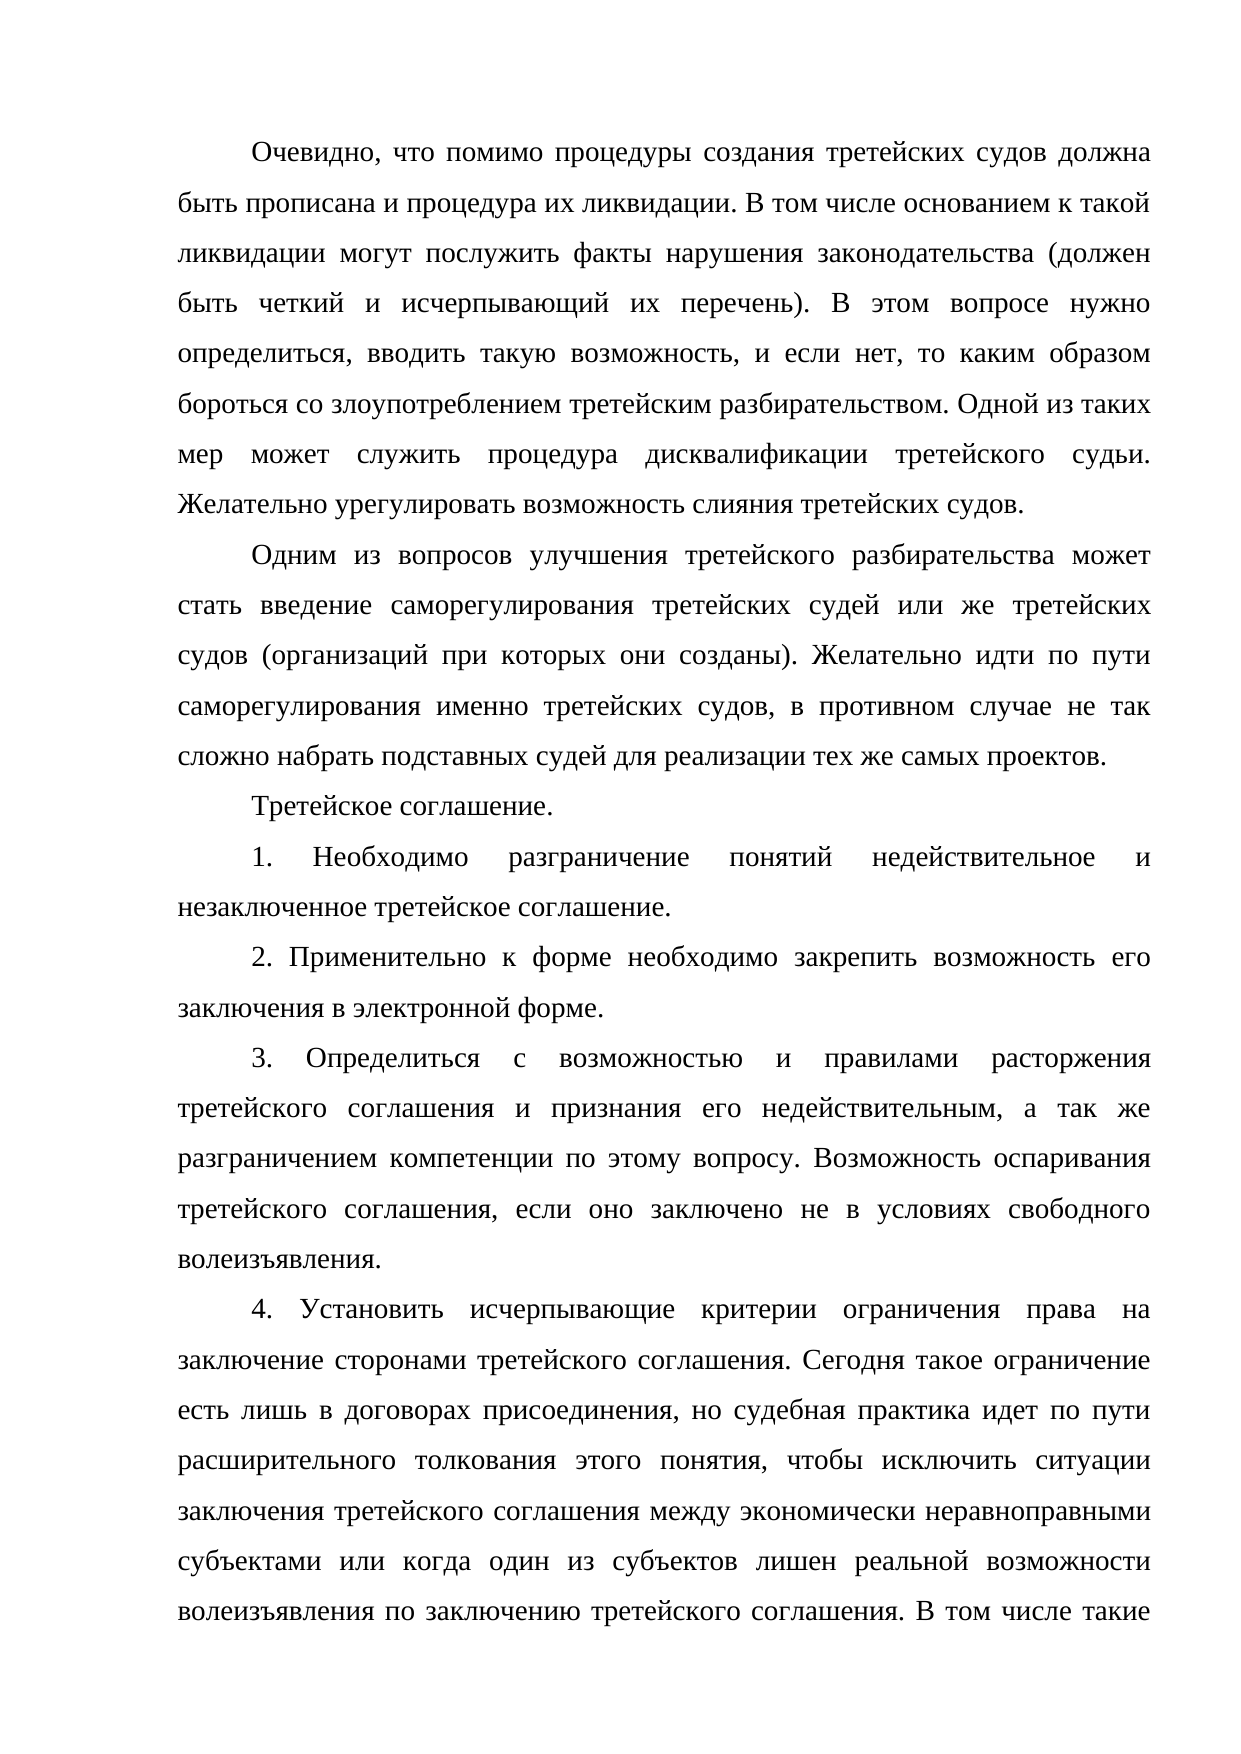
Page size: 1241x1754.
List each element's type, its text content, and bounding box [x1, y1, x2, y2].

text 2. Применительно к форме необходимо закрепить возможность его заключения в электронной форме. [177, 939, 1152, 1023]
text Одним из вопросов улучшения третейского разбирательства может стать введение саморегулирования третейских судей или же третейских судов (организаций при которых они созданы). Желательно идти по пути саморегулирования именно третейских судов, в противном случае не так сложно набрать подставных судей для реализации тех же самых проектов. [177, 537, 1152, 772]
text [177, 1292, 1152, 1627]
text 1. Необходимо разграничение понятий недействительное и незаключенное третейское соглашение. [177, 839, 1152, 923]
text Третейское соглашение. [177, 788, 1152, 822]
text Очевидно, что помимо процедуры создания третейских судов должна быть прописана и процедура их ликвидации. В том числе основанием к такой ликвидации могут послужить факты нарушения законодательства (должен быть четкий и исчерпывающий их перечень). В этом вопросе нужно определиться, вводить такую возможность, и если нет, то каким образом бороться со злоупотреблением третейским разбирательством. Одной из таких мер может служить процедура дисквалификации третейского судьи. Желательно урегулировать возможность слияния третейских судов. [177, 134, 1152, 520]
text 3. Определиться с возможностью и правилами расторжения третейского соглашения и признания его недействительным, а так же разграничением компетенции по этому вопросу. Возможность оспаривания третейского соглашения, если оно заключено не в условиях свободного волеизъявления. [177, 1040, 1152, 1275]
